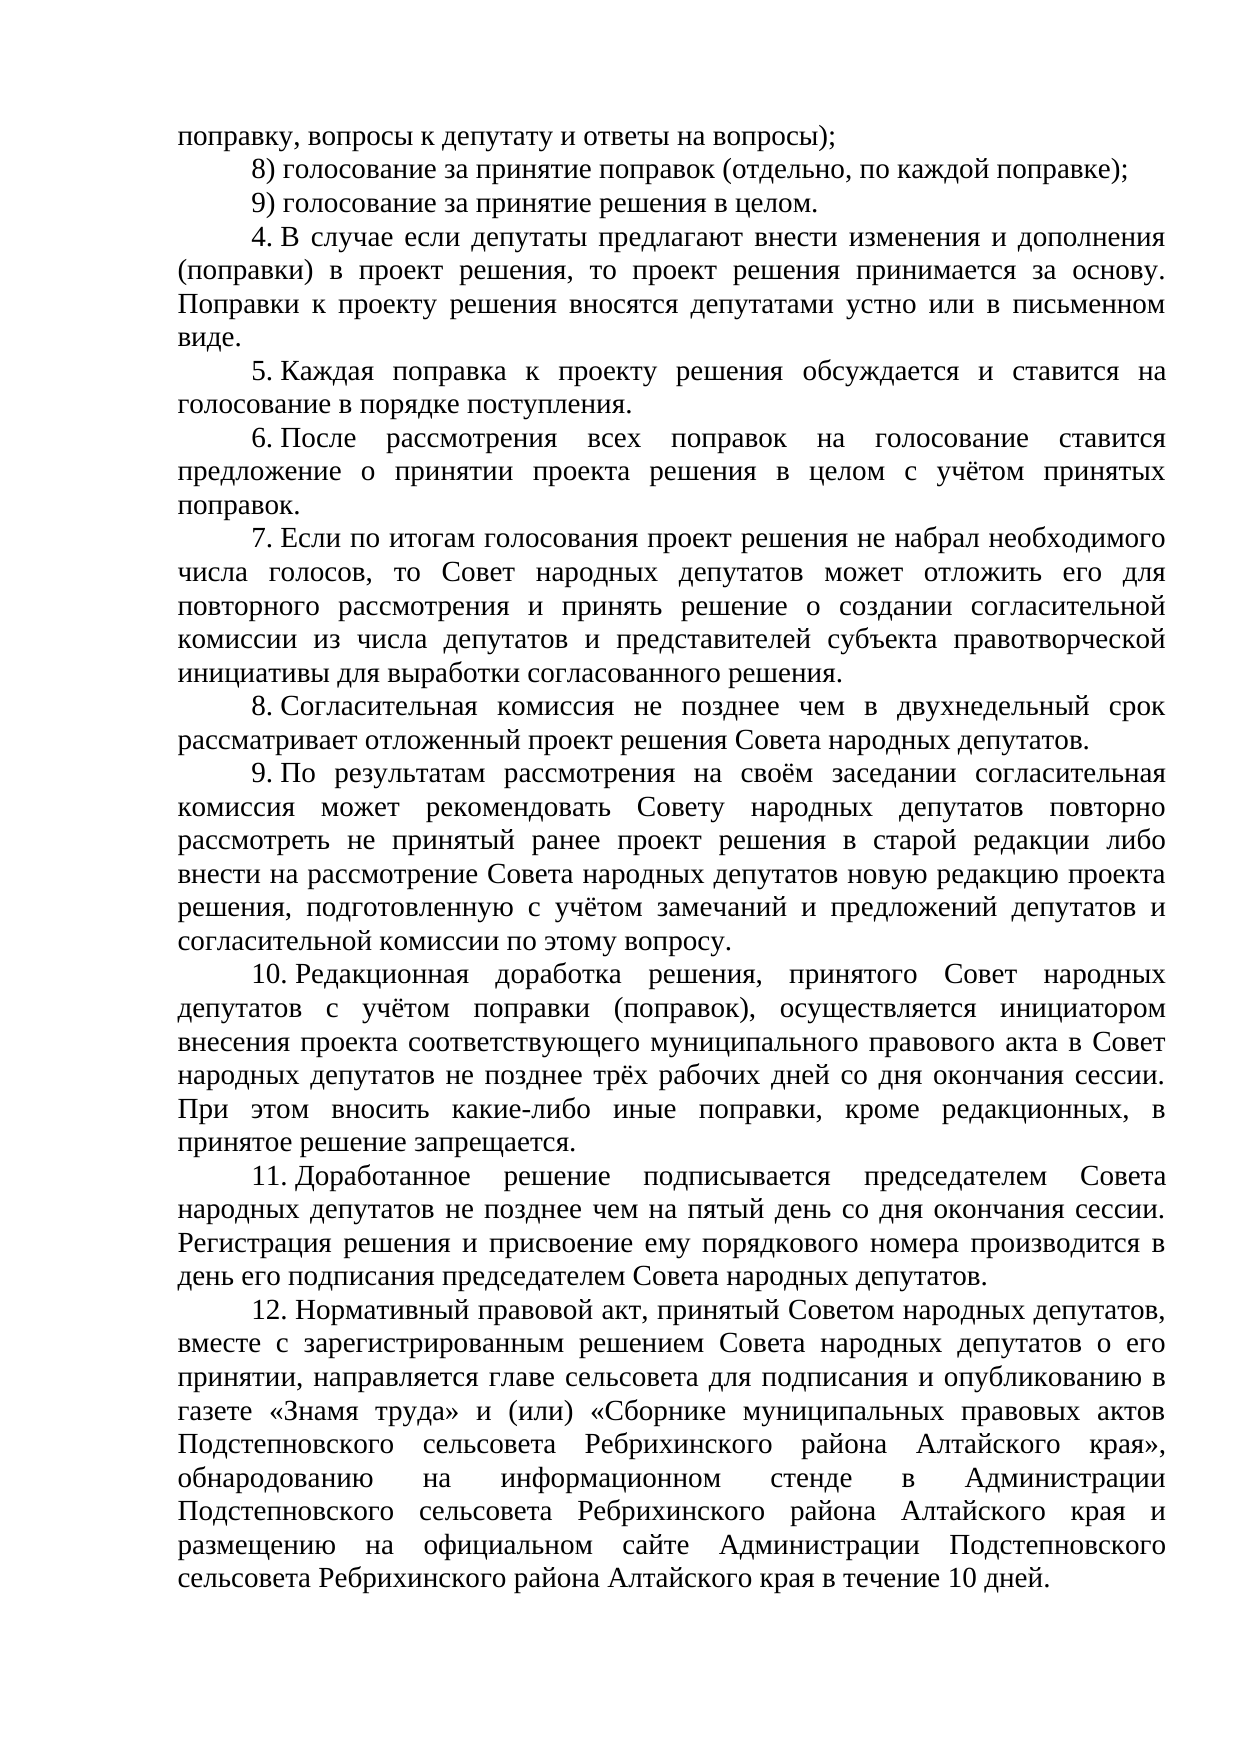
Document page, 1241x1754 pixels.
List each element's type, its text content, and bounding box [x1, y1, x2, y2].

text 10. Редакционная доработка решения, принятого Совет народных депутатов с учётом поправки (поправок), осуществляется инициатором внесения проекта соответствующего муниципального правового акта в Совет народных депутатов не позднее трёх рабочих дней со дня окончания сессии. При этом вносить какие-либо иные поправки, кроме редакционных, в принятое решение запрещается. [177, 957, 1167, 1158]
text 5. Каждая поправка к проекту решения обсуждается и ставится на голосование в порядке поступления. [177, 353, 1167, 420]
text 12. Нормативный правовой акт, принятый Советом народных депутатов, вместе с зарегистрированным решением Совета народных депутатов о его принятии, направляется главе сельсовета для подписания и опубликованию в газете «Знамя труда» и (или) «Сборнике муниципальных правовых актов Подстепновского сельсовета Ребрихинского района Алтайского края», обнародованию на информационном стенде в Администрации Подстепновского сельсовета Ребрихинского района Алтайского края и размещению на официальном сайте Администрации Подстепновского сельсовета Ребрихинского района Алтайского края в течение 10 дней. [177, 1292, 1167, 1594]
text 6. После рассмотрения всех поправок на голосование ставится предложение о принятии проекта решения в целом с учётом принятых поправок. [177, 420, 1167, 521]
text 9) голосование за принятие решения в целом. [177, 185, 1167, 219]
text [177, 118, 1167, 152]
text 4. В случае если депутаты предлагают внести изменения и дополнения (поправки) в проект решения, то проект решения принимается за основу. Поправки к проекту решения вносятся депутатами устно или в письменном виде. [177, 219, 1167, 353]
text 7. Если по итогам голосования проект решения не набрал необходимого числа голосов, то Совет народных депутатов может отложить его для повторного рассмотрения и принять решение о создании согласительной комиссии из числа депутатов и представителей субъекта правотворческой инициативы для выработки согласованного решения. [177, 521, 1167, 688]
text 8. Согласительная комиссия не позднее чем в двухнедельный срок рассматривает отложенный проект решения Совета народных депутатов. [177, 688, 1167, 755]
text 9. По результатам рассмотрения на своём заседании согласительная комиссия может рекомендовать Совету народных депутатов повторно рассмотреть не принятый ранее проект решения в старой редакции либо внести на рассмотрение Совета народных депутатов новую редакцию проекта решения, подготовленную с учётом замечаний и предложений депутатов и согласительной комиссии по этому вопросу. [177, 755, 1167, 957]
text 11. Доработанное решение подписывается председателем Совета народных депутатов не позднее чем на пятый день со дня окончания сессии. Регистрация решения и присвоение ему порядкового номера производится в день его подписания председателем Совета народных депутатов. [177, 1158, 1167, 1292]
text 8) голосование за принятие поправок (отдельно, по каждой поправке); [177, 152, 1167, 185]
